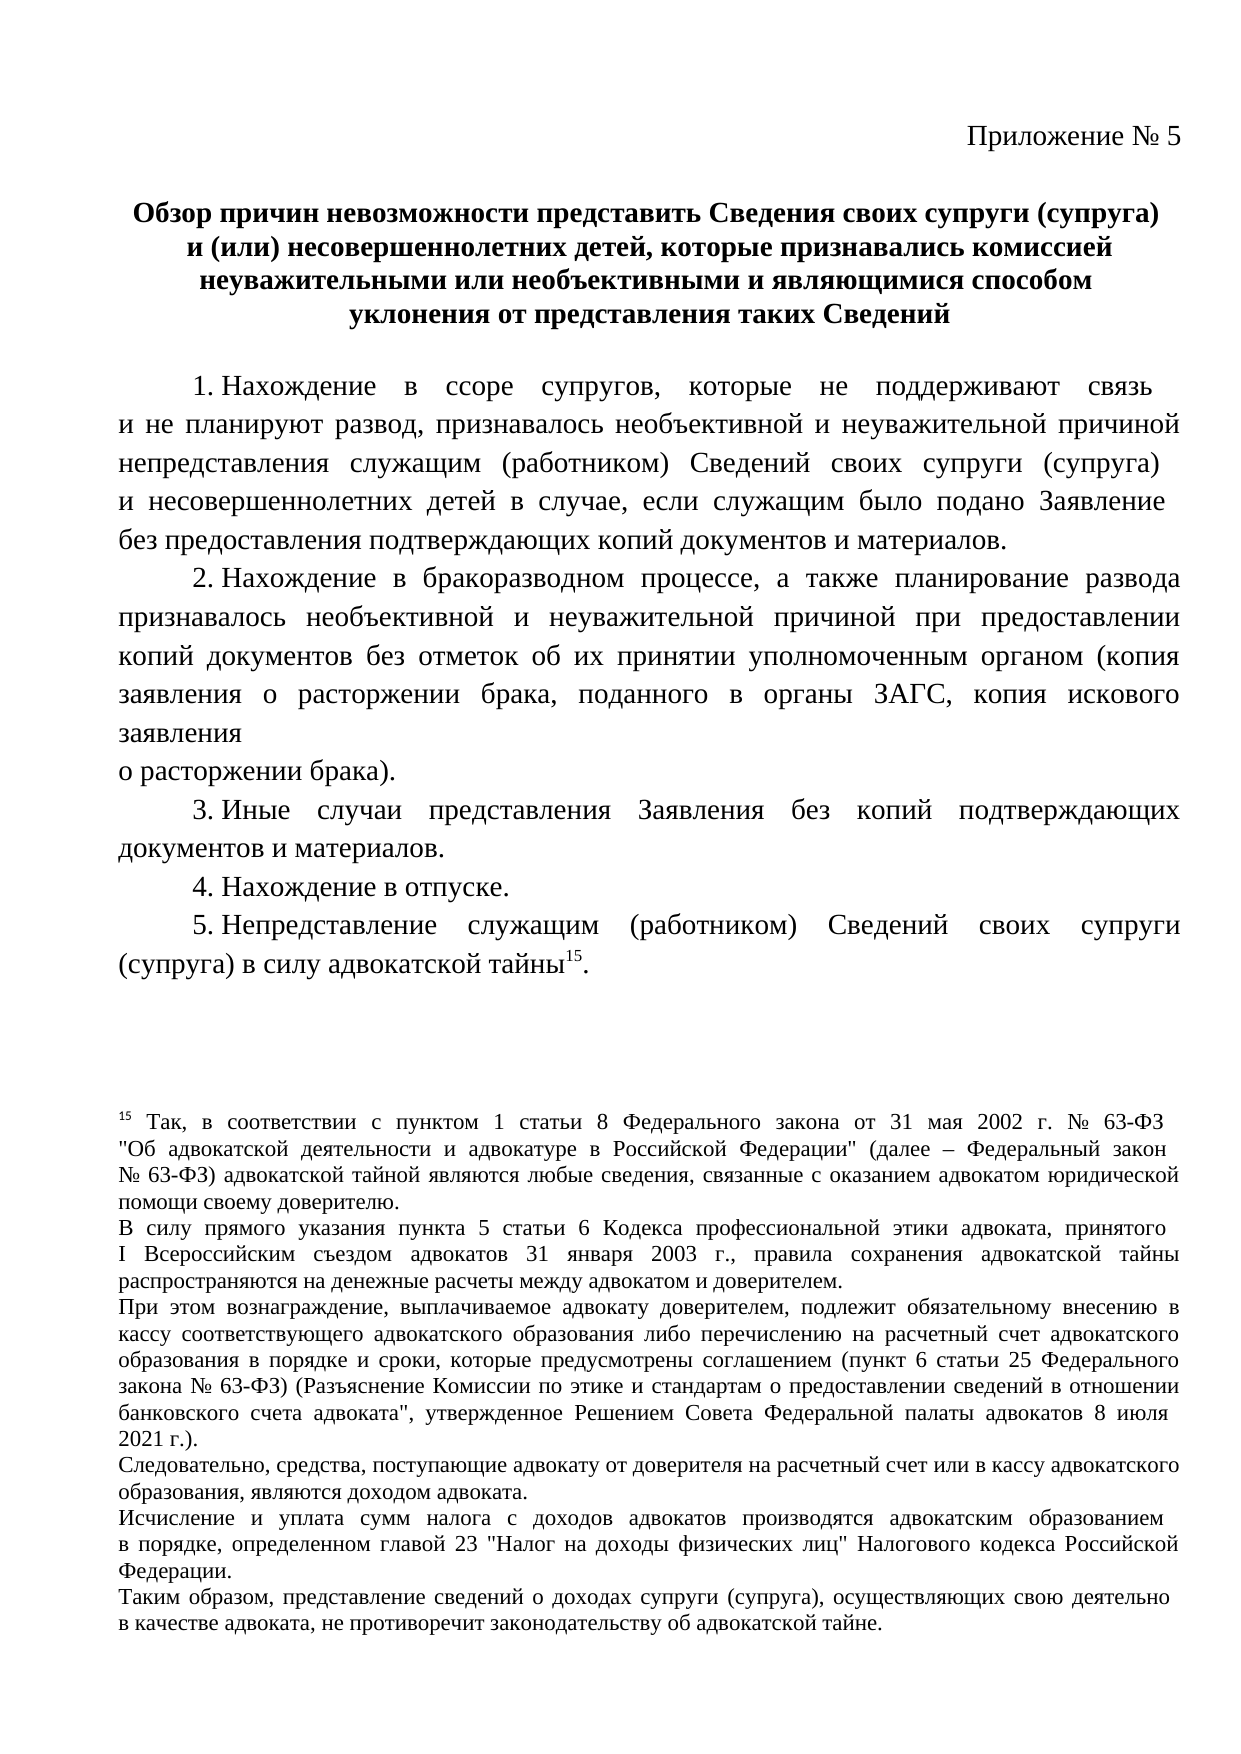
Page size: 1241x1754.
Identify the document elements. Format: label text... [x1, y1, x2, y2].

text Обзор причин невозможности представить Сведения своих супруги (супруга) и (или) несовершеннолетних детей, которые признавались комиссией неуважительными или необъективными и являющимися способом уклонения от представления таких Сведений [118, 195, 1181, 329]
text Приложение № 5 [118, 118, 1181, 152]
text 4. Нахождение в отпуске. [118, 869, 1181, 902]
text 3. Иные случаи представления Заявления без копий подтверждающих документов и материалов. [118, 792, 1181, 864]
text 5. Непредставление служащим (работником) Сведений своих супруги (супруга) в силу адвокатской тайны. [118, 907, 1181, 979]
text 2. Нахождение в бракоразводном процессе, а также планирование развода признавалось необъективной и неуважительной причиной при предоставлении копий документов без отметок об их принятии уполномоченным органом (копия заявления о расторжении брака, поданного в органы ЗАГС, копия искового заявления о расторжении брака). [118, 561, 1181, 787]
text 1. Нахождение в ссоре супругов, которые не поддерживают связь и не планируют развод, признавалось необъективной и неуважительной причиной непредставления служащим (работником) Сведений своих супруги (супруга) и несовершеннолетних детей в случае, если служащим было подано Заявление без предоставления подтверждающих копий документов и материалов. [118, 368, 1181, 556]
